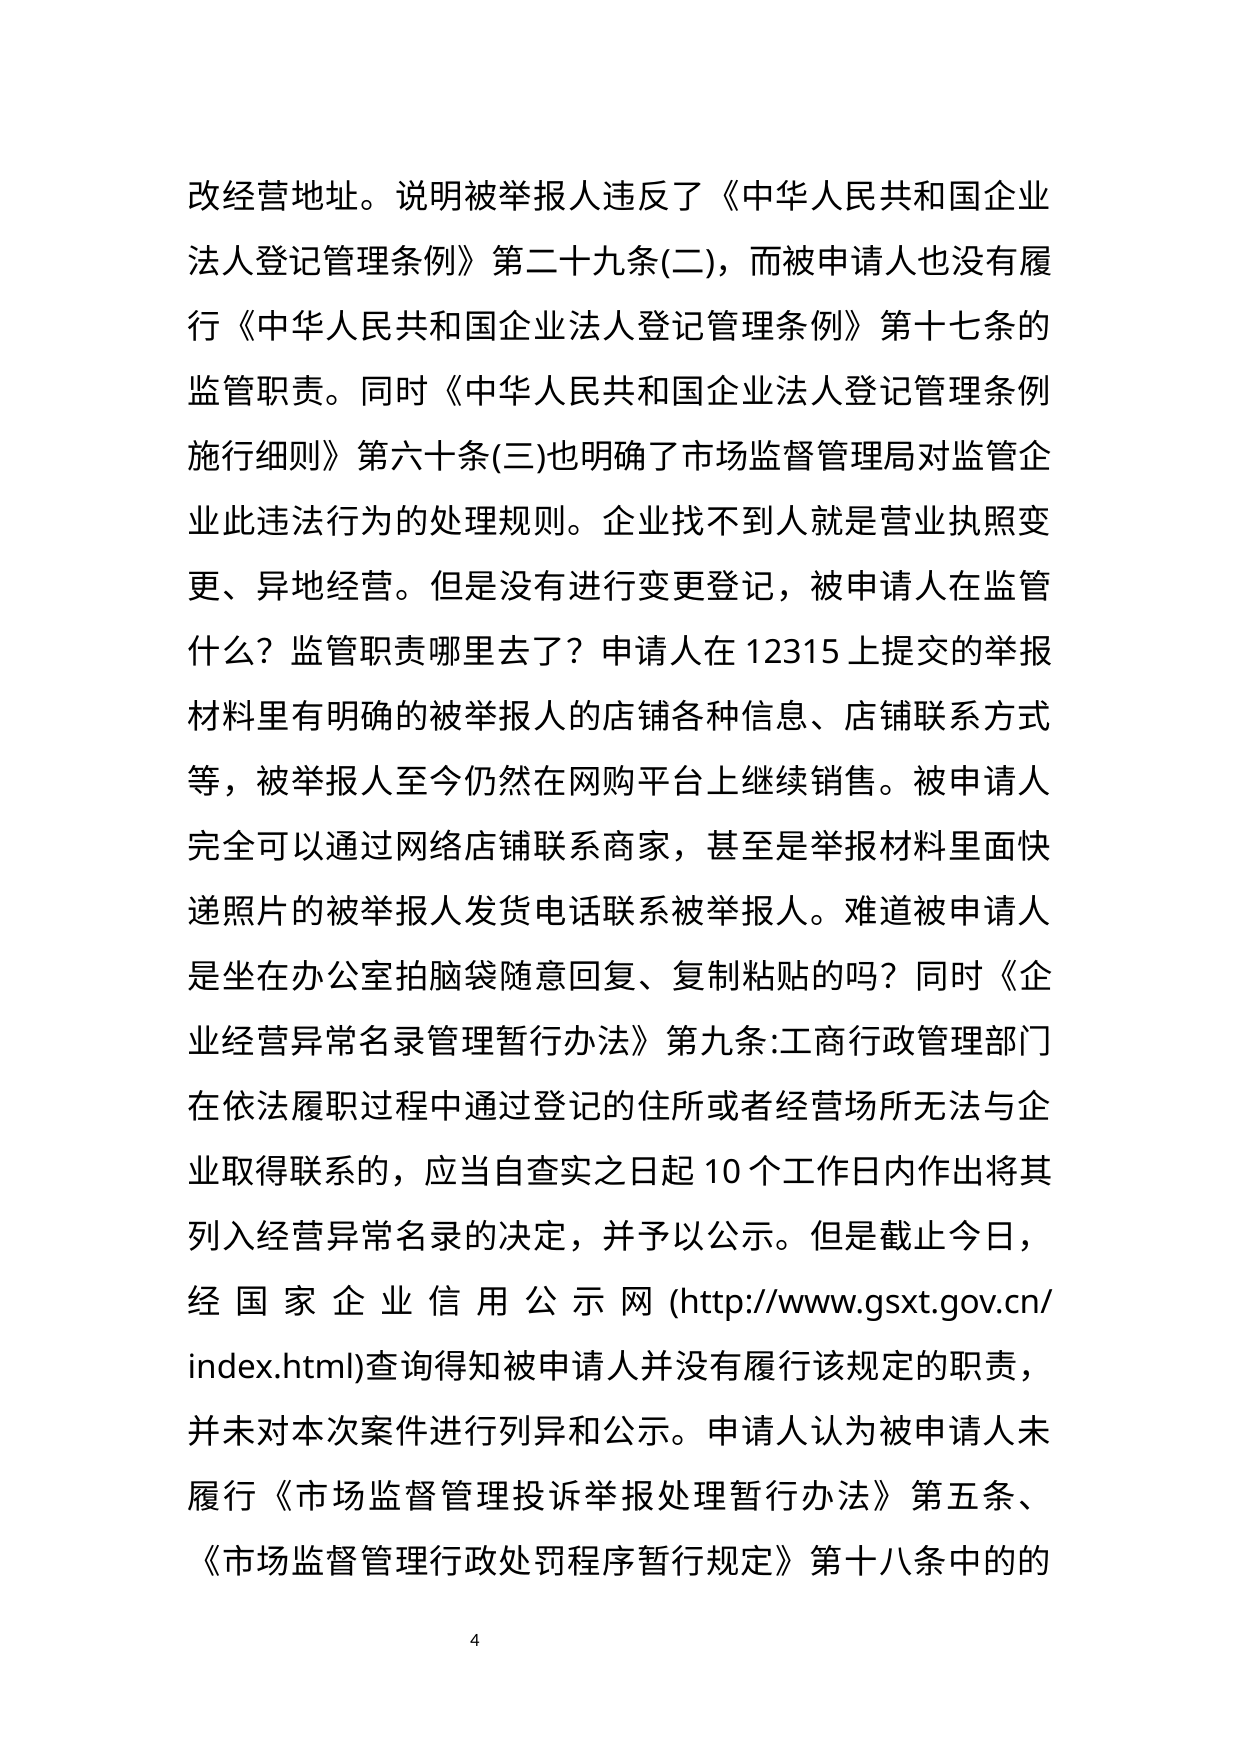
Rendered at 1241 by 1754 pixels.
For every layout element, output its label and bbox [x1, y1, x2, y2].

text [187, 162, 1053, 1592]
